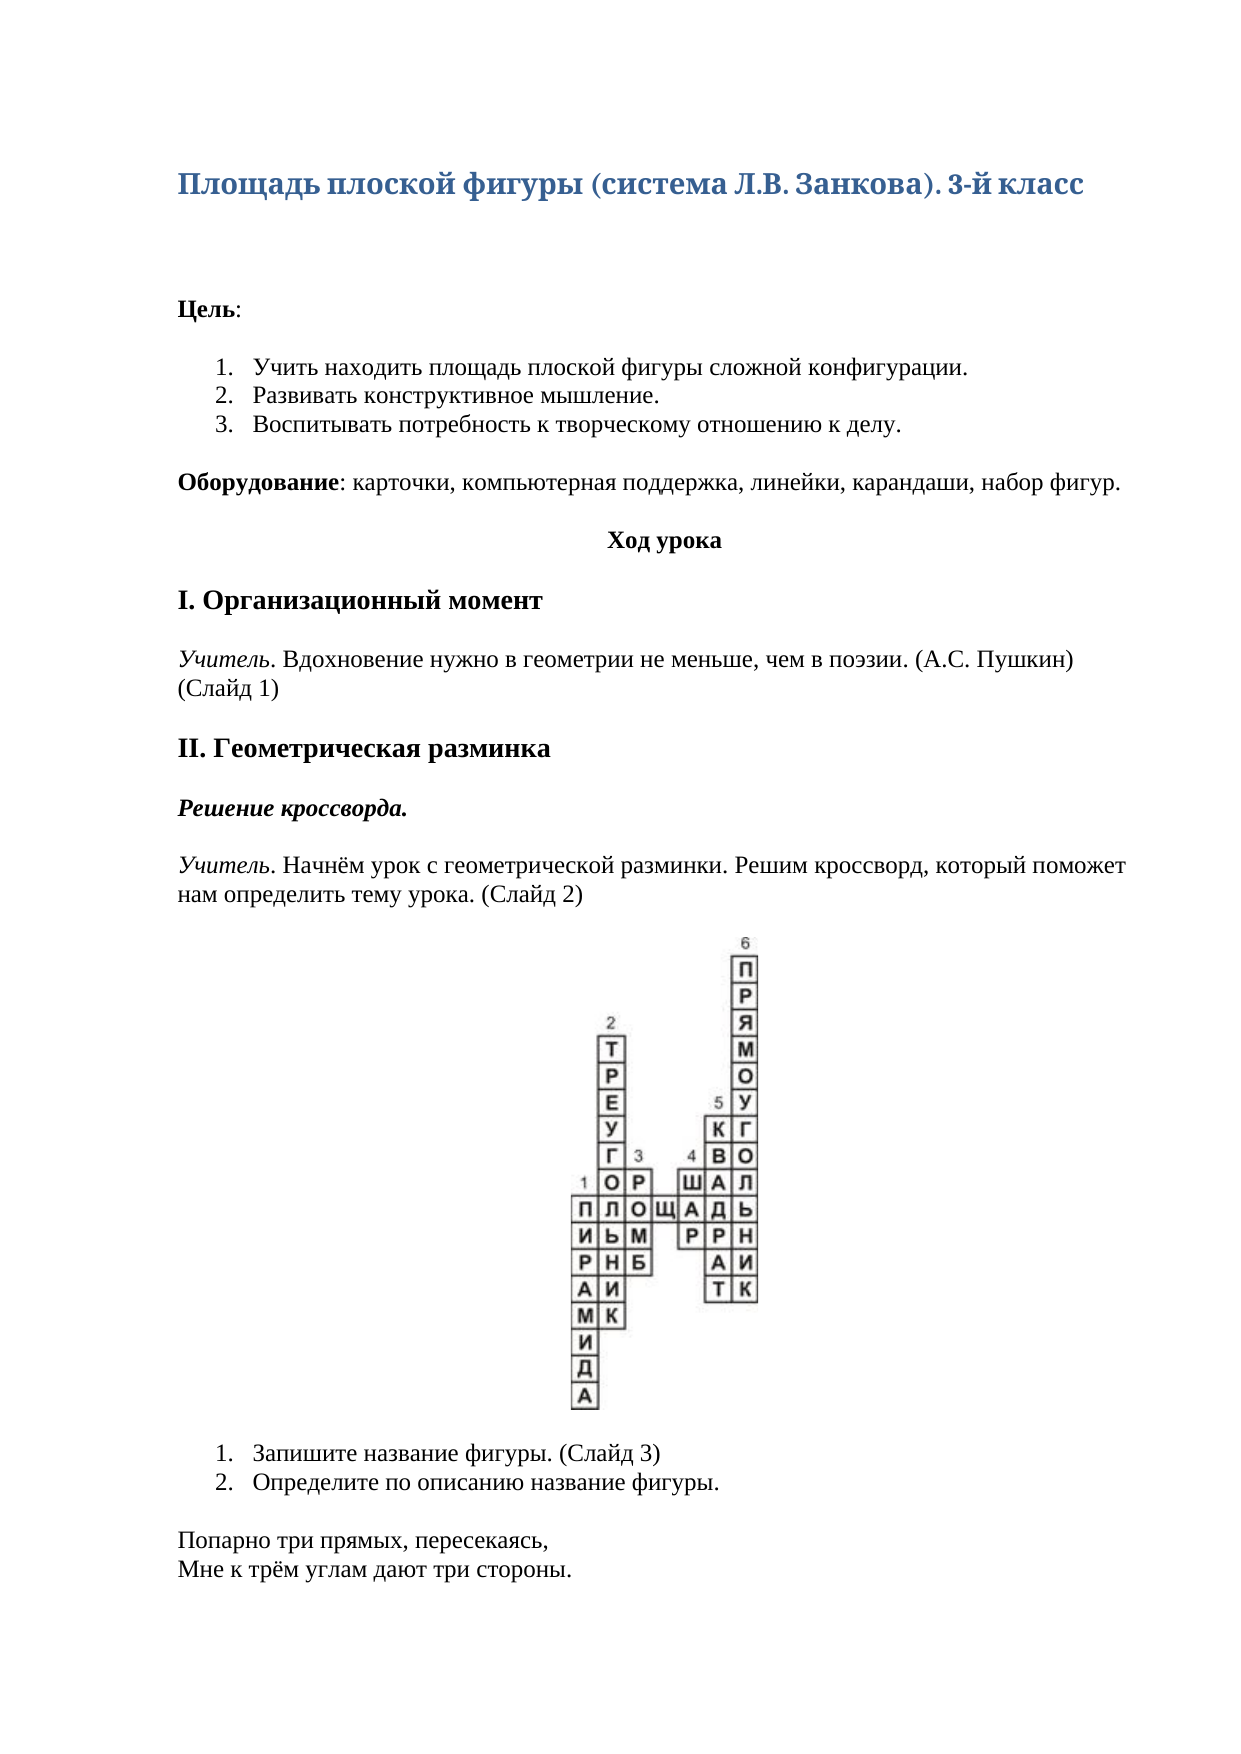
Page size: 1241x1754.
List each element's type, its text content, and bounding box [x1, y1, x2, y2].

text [177, 1525, 1152, 1582]
text I. Организационный момент [177, 583, 1152, 615]
list Определите по описанию название фигуры. [215, 1467, 1152, 1496]
list Воспитывать потребность к творческому отношению к делу. [215, 409, 1152, 438]
text Учитель. Начнём урок с геометрической разминки. Решим кроссворд, который поможет нам определить тему урока. (Слайд 2) [177, 851, 1152, 908]
text Цель: [177, 294, 1152, 322]
text Учитель. Вдохновение нужно в геометрии не меньше, чем в поэзии. (А.С. Пушкин) (Слайд 1) [177, 644, 1152, 702]
text II. Геометрическая разминка [177, 731, 1152, 763]
text Ход урока [177, 525, 1152, 554]
text Решение кроссворда. [177, 793, 1152, 821]
list Учить находить площадь плоской фигуры сложной конфигурации. [215, 352, 1152, 380]
subtitle Площадь плоской фигуры (система Л.В. Занкова). 3-й класс [177, 168, 1152, 202]
list Запишите название фигуры. (Слайд 3) [215, 1438, 1152, 1467]
list Развивать конструктивное мышление. [215, 380, 1152, 409]
picture [570, 937, 759, 1410]
text Оборудование: карточки, компьютерная поддержка, линейки, карандаши, набор фигур. [177, 467, 1152, 496]
